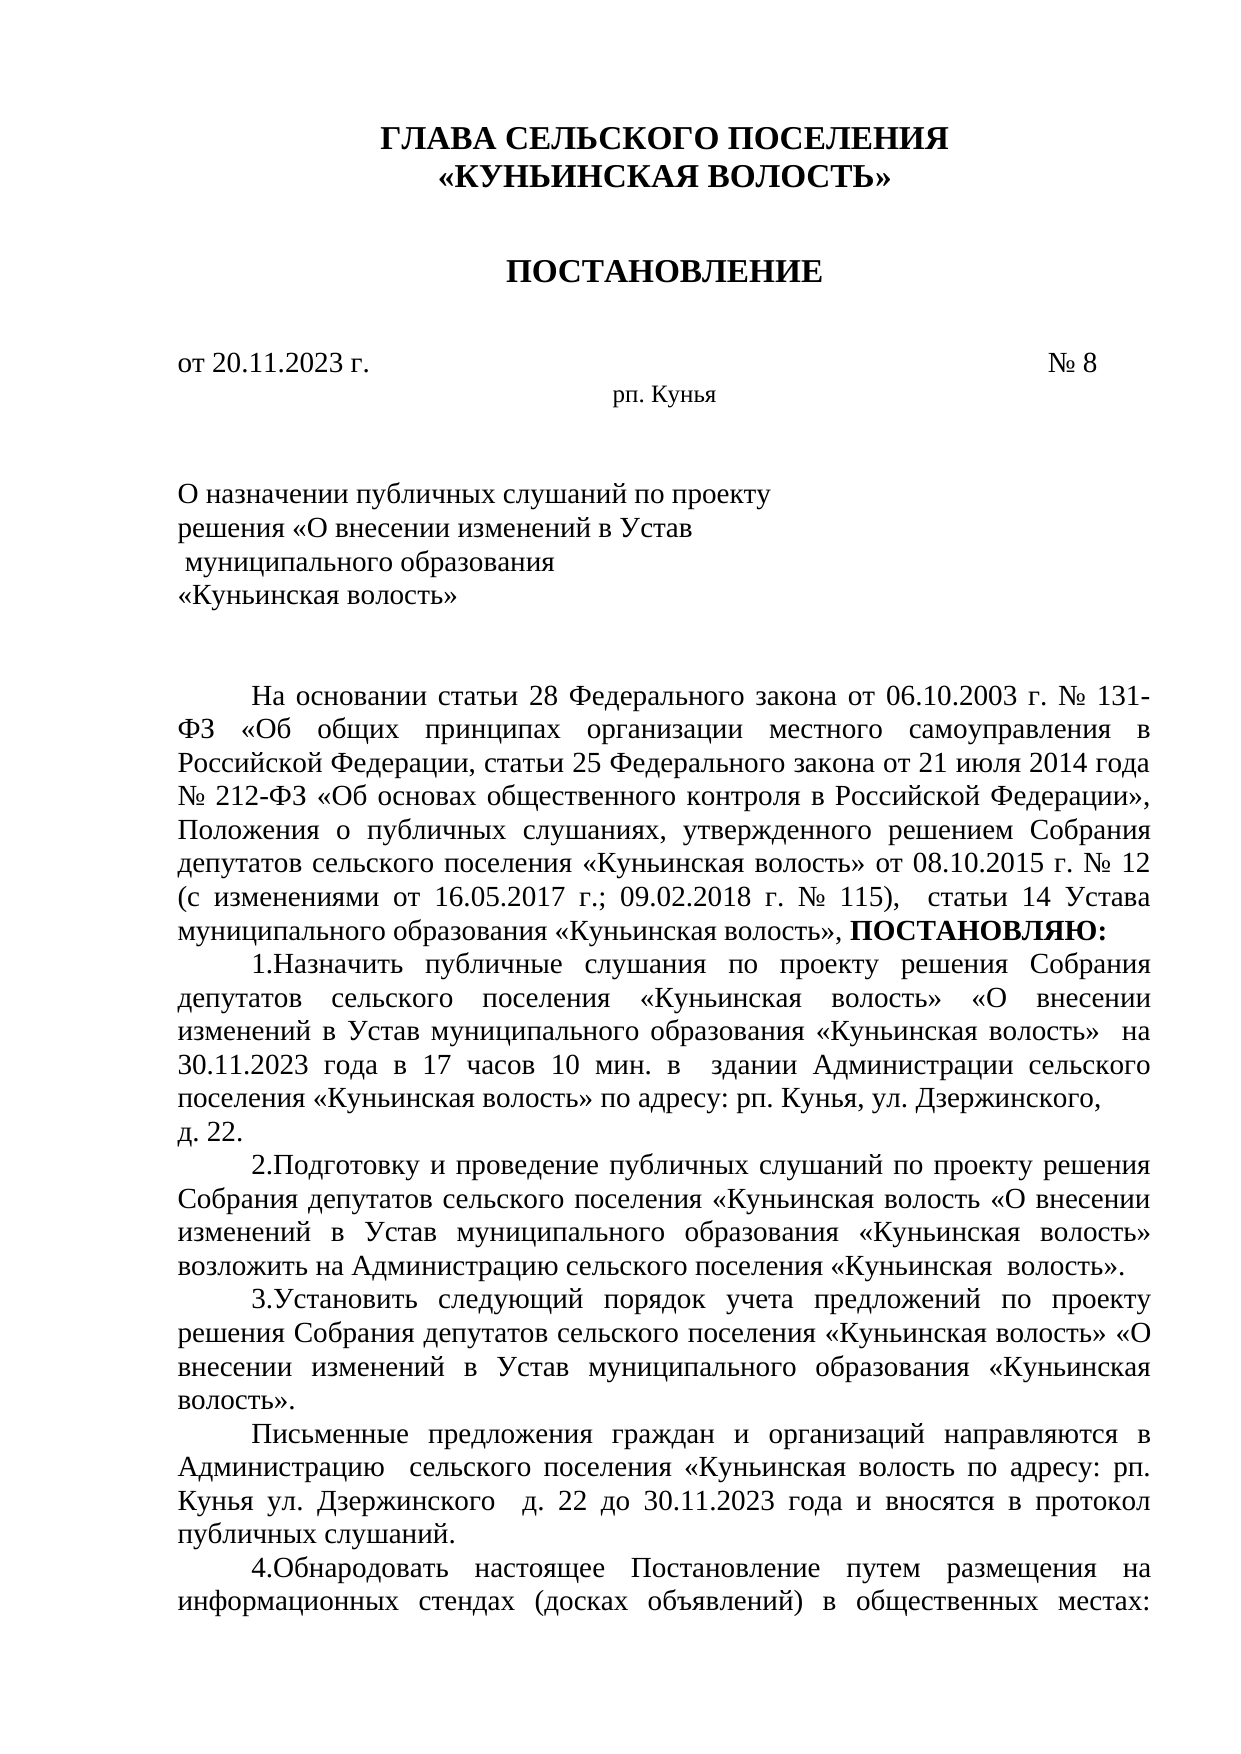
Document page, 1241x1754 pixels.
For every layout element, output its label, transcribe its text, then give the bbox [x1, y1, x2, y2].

text «КУНЬИНСКАЯ ВОЛОСТЬ» [177, 156, 1152, 195]
text 2.Подготовку и проведение публичных слушаний по проекту решения Собрания депутатов сельского поселения «Куньинская волость «О внесении изменений в Устав муниципального образования «Куньинская волость» возложить на Администрацию сельского поселения «Куньинская волость». [177, 1147, 1152, 1282]
text О назначении публичных слушаний по проекту [177, 477, 1152, 510]
text Письменные предложения граждан и организаций направляются в Администрацию сельского поселения «Куньинская волость по адресу: рп. Кунья ул. Дзержинского д. 22 до 30.11.2023 года и вносятся в протокол публичных слушаний. [177, 1416, 1152, 1550]
text ГЛАВА СЕЛЬСКОГО ПОСЕЛЕНИЯ [177, 118, 1152, 156]
text д. 22. [177, 1114, 1152, 1147]
text «Куньинская волость» [177, 577, 1152, 611]
text от 20.11.2023 г. № 8 [177, 345, 1152, 379]
text На основании статьи 28 Федерального закона от 06.10.2003 г. № 131-ФЗ «Об общих принципах организации местного самоуправления в Российской Федерации, статьи 25 Федерального закона от 21 июля 2014 года № 212-ФЗ «Об основах общественного контроля в Российской Федерации», Положения о публичных слушаниях, утвержденного решением Собрания депутатов сельского поселения «Куньинская волость» от 08.10.2015 г. № 12 (с изменениями от 16.05.2017 г.; 09.02.2018 г. № 115), статьи 14 Устава муниципального образования «Куньинская волость», ПОСТАНОВЛЯЮ: [177, 678, 1152, 946]
text решения «О внесении изменений в Устав [177, 510, 1152, 544]
text 3.Установить следующий порядок учета предложений по проекту решения Собрания депутатов сельского поселения «Куньинская волость» «О внесении изменений в Устав муниципального образования «Куньинская волость». [177, 1282, 1152, 1416]
text рп. Кунья [177, 379, 1152, 407]
text 1.Назначить публичные слушания по проекту решения Собрания депутатов сельского поселения «Куньинская волость» «О внесении изменений в Устав муниципального образования «Куньинская волость» на 30.11.2023 года в 17 часов 10 мин. в здании Администрации сельского поселения «Куньинская волость» по адресу: рп. Кунья, ул. Дзержинского, [177, 946, 1152, 1114]
text ПОСТАНОВЛЕНИЕ [177, 251, 1152, 289]
text муниципального образования [177, 544, 1152, 577]
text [177, 1550, 1152, 1617]
